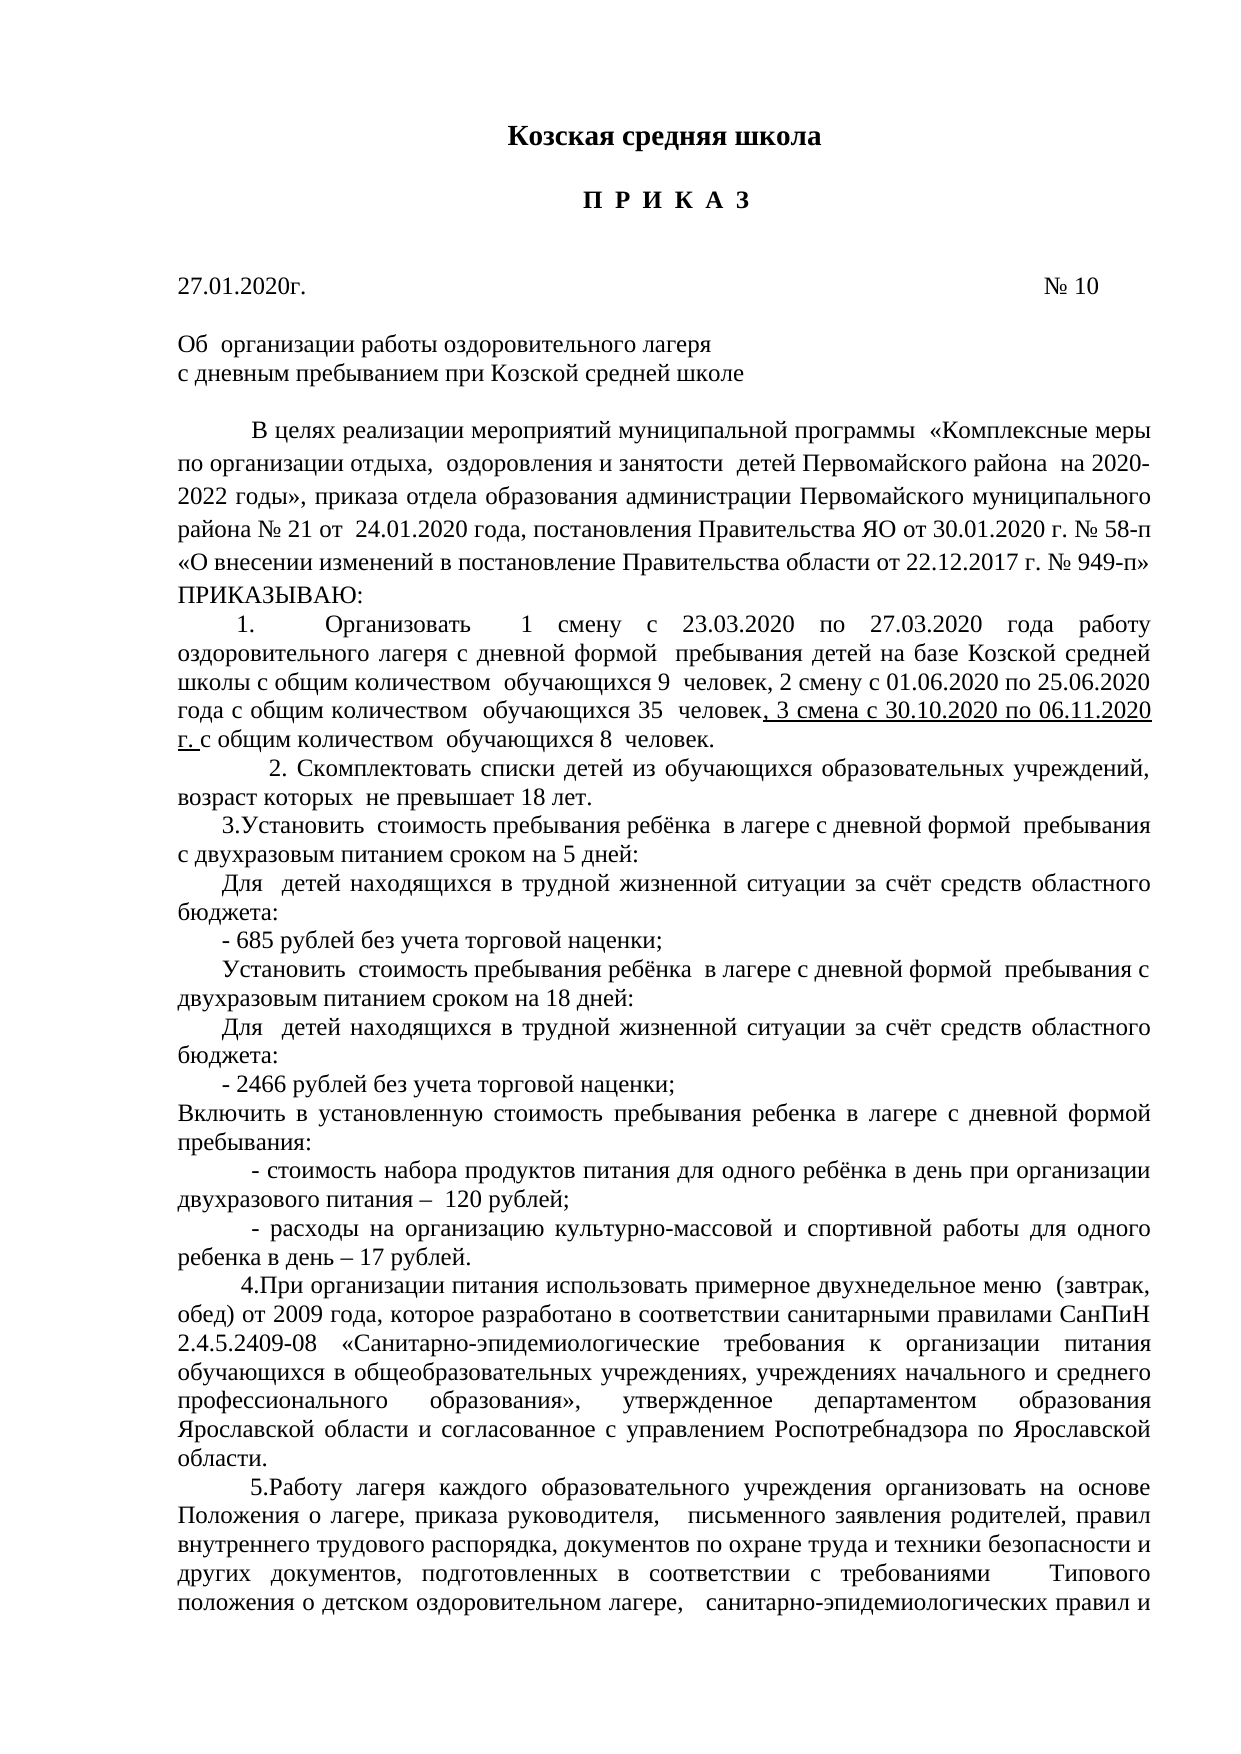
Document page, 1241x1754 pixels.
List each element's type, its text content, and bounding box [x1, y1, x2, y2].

text ПРИКАЗЫВАЮ: [177, 580, 1152, 609]
text - 685 рублей без учета торговой наценки; [177, 925, 1152, 954]
text - стоимость набора продуктов питания для одного ребёнка в день при организации двухразового питания – 120 рублей; [177, 1155, 1152, 1213]
text Козская средняя школа [177, 118, 1152, 152]
text 3.Установить стоимость пребывания ребёнка в лагере с дневной формой пребывания с двухразовым питанием сроком на 5 дней: [177, 810, 1152, 868]
text Об организации работы оздоровительного лагеря [177, 329, 1152, 358]
text П Р И К А З [121, 185, 1211, 214]
text 27.01.2020г. № 10 [177, 271, 1152, 300]
text - расходы на организацию культурно-массовой и спортивной работы для одного ребенка в день – 17 рублей. [177, 1213, 1152, 1270]
text Включить в установленную стоимость пребывания ребенка в лагере с дневной формой пребывания: [177, 1098, 1152, 1155]
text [177, 1472, 1152, 1615]
text В целях реализации мероприятий муниципальной программы «Комплексные меры по организации отдыха, оздоровления и занятости детей Первомайского района на 2020-2022 годы», приказа отдела образования администрации Первомайского муниципального района № 21 от 24.01.2020 года, постановления Правительства ЯО от 30.01.2020 г. № 58-п «О внесении изменений в постановление Правительства области от 22.12.2017 г. № 949-п» [177, 415, 1152, 576]
text с дневным пребыванием при Козской средней школе [177, 358, 1152, 386]
list Организовать 1 смену с 23.03.2020 по 27.03.2020 года работу оздоровительного лагеря с дневной формой пребывания детей на базе Козской средней школы с общим количеством обучающихся 9 человек, 2 смену с 01.06.2020 по 25.06.2020 года с общим количеством обучающихся 35 человек, 3 смена с 30.10.2020 по 06.11.2020 г. с общим количеством обучающихся 8 человек. [177, 609, 1152, 753]
text - 2466 рублей без учета торговой наценки; [177, 1069, 1152, 1098]
text Для детей находящихся в трудной жизненной ситуации за счёт средств областного бюджета: [177, 868, 1152, 925]
text Для детей находящихся в трудной жизненной ситуации за счёт средств областного бюджета: [177, 1012, 1152, 1069]
text 4.При организации питания использовать примерное двухнедельное меню (завтрак, обед) от 2009 года, которое разработано в соответствии санитарными правилами СанПиН 2.4.5.2409-08 «Санитарно-эпидемиологические требования к организации питания обучающихся в общеобразовательных учреждениях, учреждениях начального и среднего профессионального образования», утвержденное департаментом образования Ярославской области и согласованное с управлением Роспотребнадзора по Ярославской области. [177, 1270, 1152, 1472]
text Установить стоимость пребывания ребёнка в лагере с дневной формой пребывания с двухразовым питанием сроком на 18 дней: [177, 954, 1152, 1012]
text 2. Скомплектовать списки детей из обучающихся образовательных учреждений, возраст которых не превышает 18 лет. [177, 753, 1152, 810]
